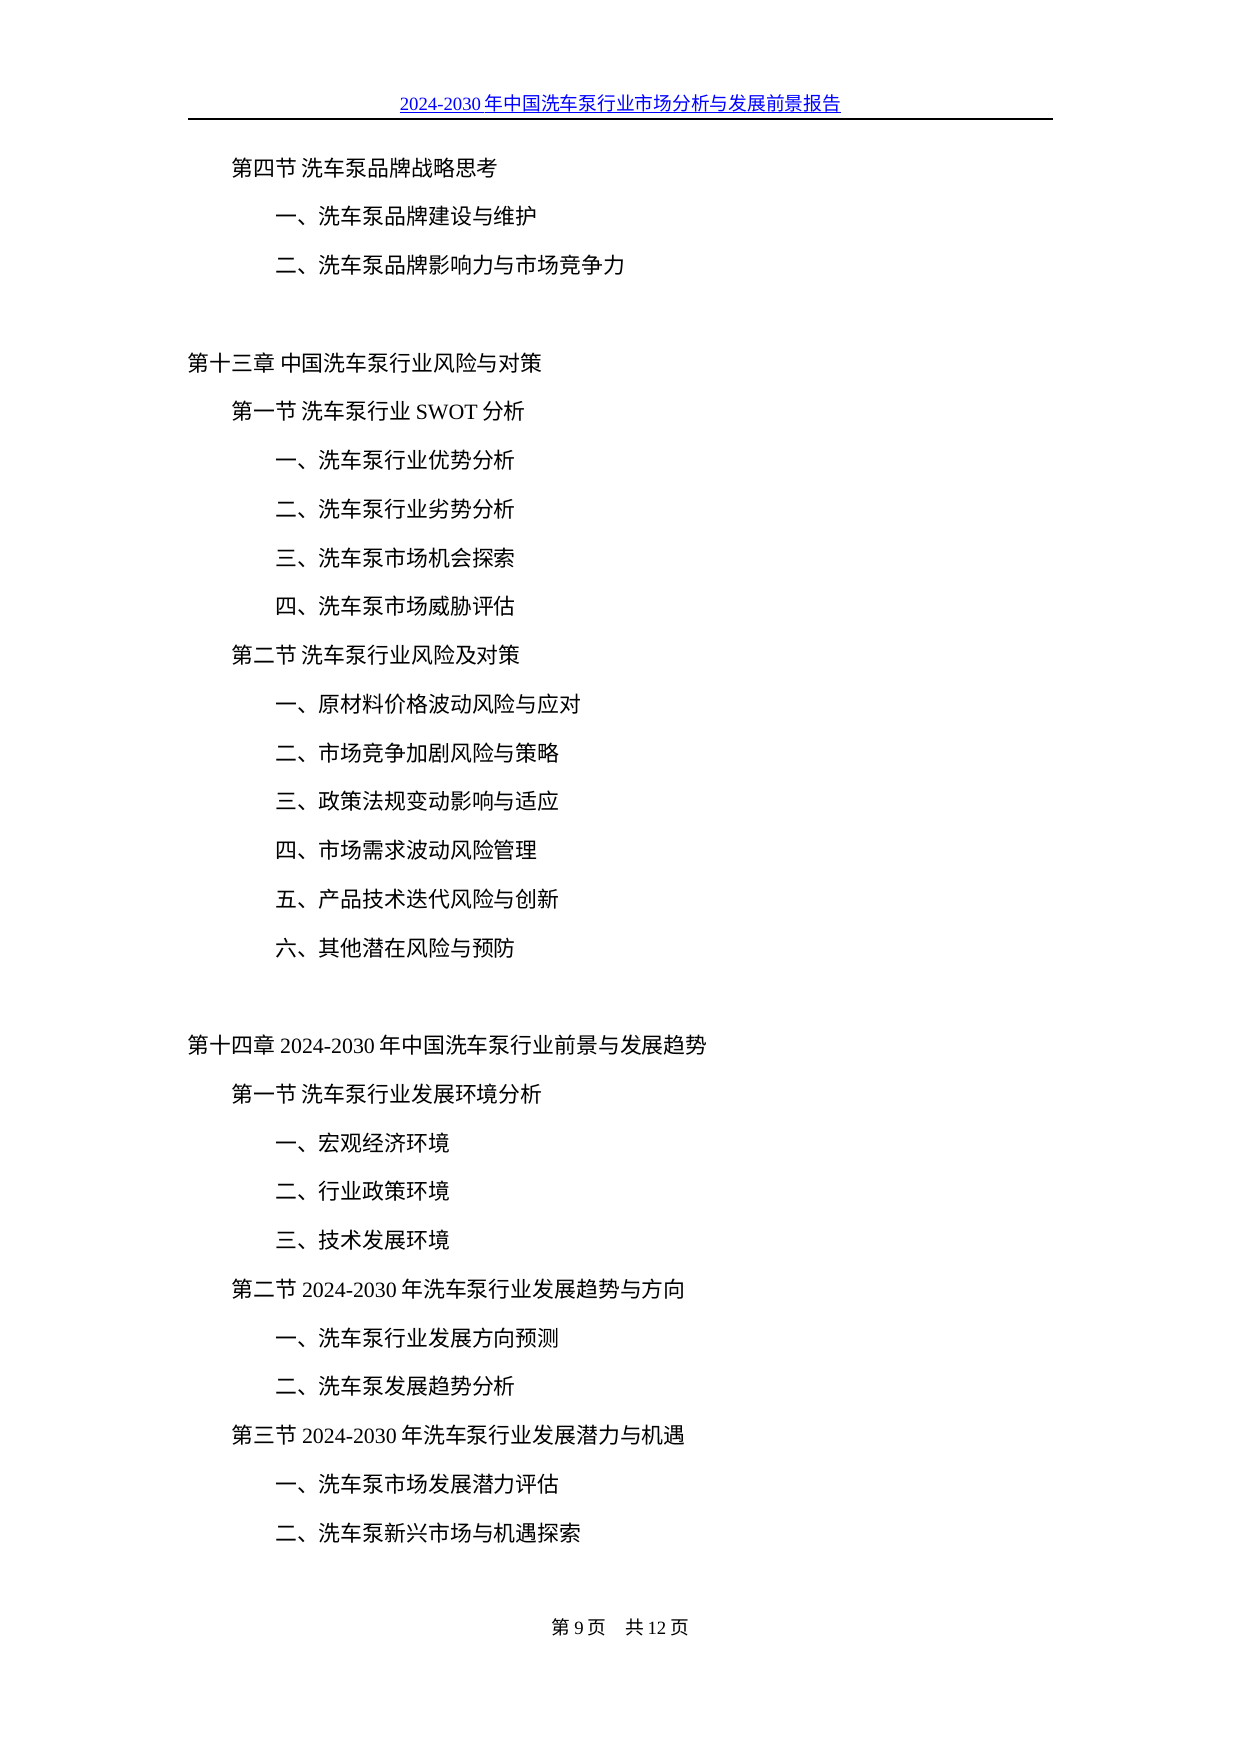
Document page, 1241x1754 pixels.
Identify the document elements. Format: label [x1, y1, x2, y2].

text [187, 150, 1053, 1548]
